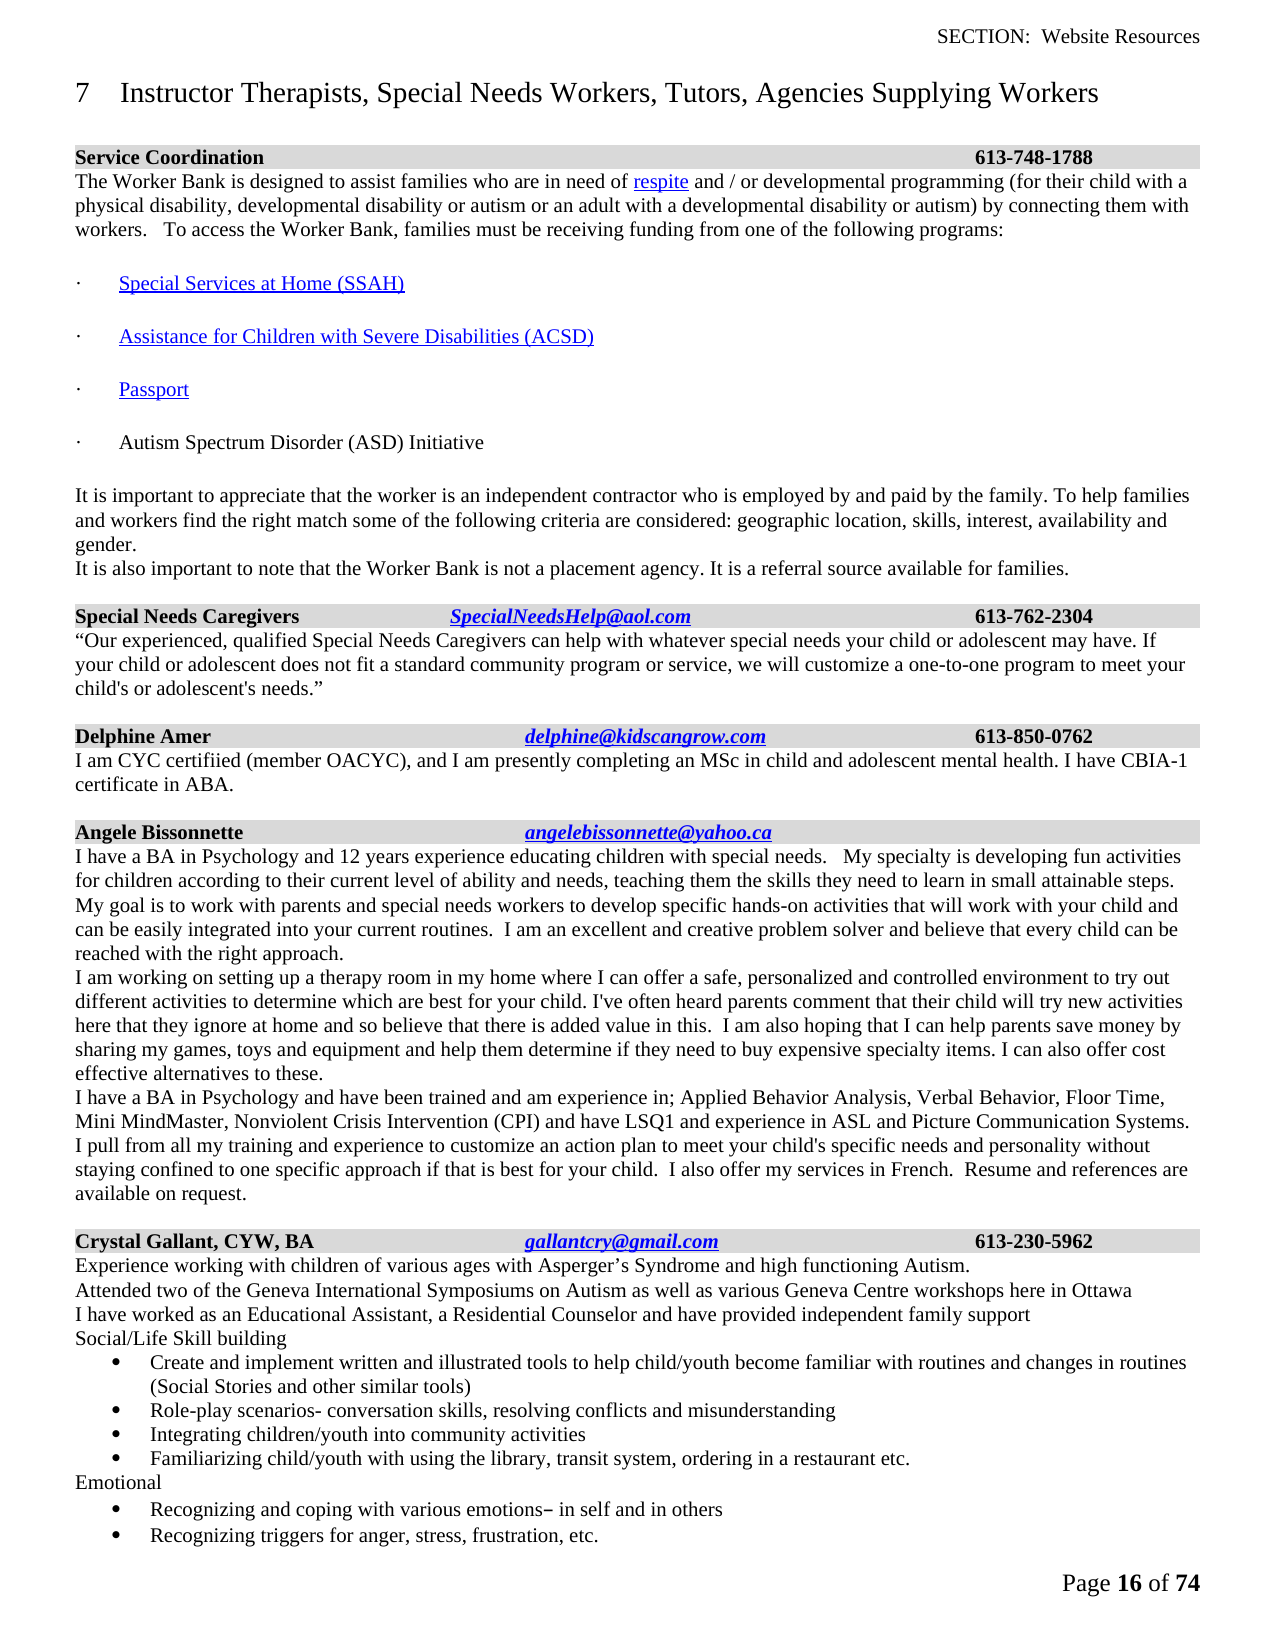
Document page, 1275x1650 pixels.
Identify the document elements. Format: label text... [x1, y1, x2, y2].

text I am working on setting up a therapy room in my home where I can offer a safe, personalized and controlled environment to try out different activities to determine which are best for your child. I've often heard parents comment that their child will try new activities here that they ignore at home and so believe that there is added value in this. I am also hoping that I can help parents save money by sharing my games, toys and equipment and help them determine if they need to buy expensive specialty items. I can also offer cost effective alternatives to these. [75, 965, 1200, 1085]
subtitle Delphine Amer delphine@kidscangrow.com 613-850-0762 [75, 724, 1200, 748]
subtitle Service Coordination 613-748-1788 [75, 145, 1200, 169]
subtitle Crystal Gallant, CYW, BA gallantcry@gmail.com 613-230-5962 [75, 1229, 1200, 1253]
text I am CYC certifiied (member OACYC), and I am presently completing an MSc in child and adolescent mental health. I have CBIA-1 certificate in ABA. [75, 748, 1200, 796]
text Experience working with children of various ages with Asperger’s Syndrome and high functioning Autism. [75, 1253, 1200, 1277]
text I have a BA in Psychology and 12 years experience educating children with special needs. My specialty is developing fun activities for children according to their current level of ability and needs, teaching them the skills they need to learn in small attainable steps. My goal is to work with parents and special needs workers to develop specific hands-on activities that will work with your child and can be easily integrated into your current routines. I am an excellent and creative problem solver and believe that every child can be reached with the right approach. [75, 844, 1200, 965]
text Attended two of the Geneva International Symposiums on Autism as well as various Geneva Centre workshops here in Ottawa [75, 1277, 1200, 1302]
text “Our experienced, qualified Special Needs Caregivers can help with whatever special needs your child or adolescent may have. If your child or adolescent does not fit a standard community program or service, we will customize a one-to-one program to meet your child's or adolescent's needs.” [75, 628, 1200, 700]
list Recognizing triggers for anger, stress, frustration, etc. [112, 1522, 1200, 1547]
subtitle Special Needs Caregivers SpecialNeedsHelp@aol.com 613-762-2304 [75, 604, 1200, 628]
text The Worker Bank is designed to assist families who are in need of respite and / or developmental programming (for their child with a physical disability, developmental disability or autism or an adult with a developmental disability or autism) by connecting them with workers. To access the Worker Bank, families must be receiving funding from one of the following programs: [75, 169, 1200, 241]
text It is important to appreciate that the worker is an independent contractor who is employed by and paid by the family. To help families and workers find the right match some of the following criteria are considered: geographic location, skills, interest, availability and gender. [75, 483, 1200, 556]
text Social/Life Skill building [75, 1326, 1200, 1350]
list Integrating children/youth into community activities [112, 1422, 1200, 1446]
list Recognizing and coping with various emotions– in self and in others [112, 1494, 1200, 1522]
text · Special Services at Home (SSAH) [75, 271, 1200, 294]
list Familiarizing child/youth with using the library, transit system, ordering in a restaurant etc. [112, 1446, 1200, 1470]
subtitle Instructor Therapists, Special Needs Workers, Tutors, Agencies Supplying Workers [75, 75, 1200, 108]
text I have worked as an Educational Assistant, a Residential Counselor and have provided independent family support [75, 1302, 1200, 1326]
text · Autism Spectrum Disorder (ASD) Initiative [75, 430, 1200, 454]
text · Passport [75, 377, 1200, 401]
text Emotional [75, 1470, 1200, 1494]
subtitle Angele Bissonnette angelebissonnette@yahoo.ca [75, 820, 1200, 844]
text I have a BA in Psychology and have been trained and am experience in; Applied Behavior Analysis, Verbal Behavior, Floor Time, Mini MindMaster, Nonviolent Crisis Intervention (CPI) and have LSQ1 and experience in ASL and Picture Communication Systems. I pull from all my training and experience to customize an action plan to meet your child's specific needs and personality without staying confined to one specific approach if that is best for your child. I also offer my services in French. Resume and references are available on request. [75, 1085, 1200, 1205]
list Create and implement written and illustrated tools to help child/youth become familiar with routines and changes in routines (Social Stories and other similar tools) [112, 1350, 1200, 1398]
text It is also important to note that the Worker Bank is not a placement agency. It is a referral source available for families. [75, 556, 1200, 580]
text · Assistance for Children with Severe Disabilities (ACSD) [75, 324, 1200, 348]
list Role-play scenarios- conversation skills, resolving conflicts and misunderstanding [112, 1398, 1200, 1422]
